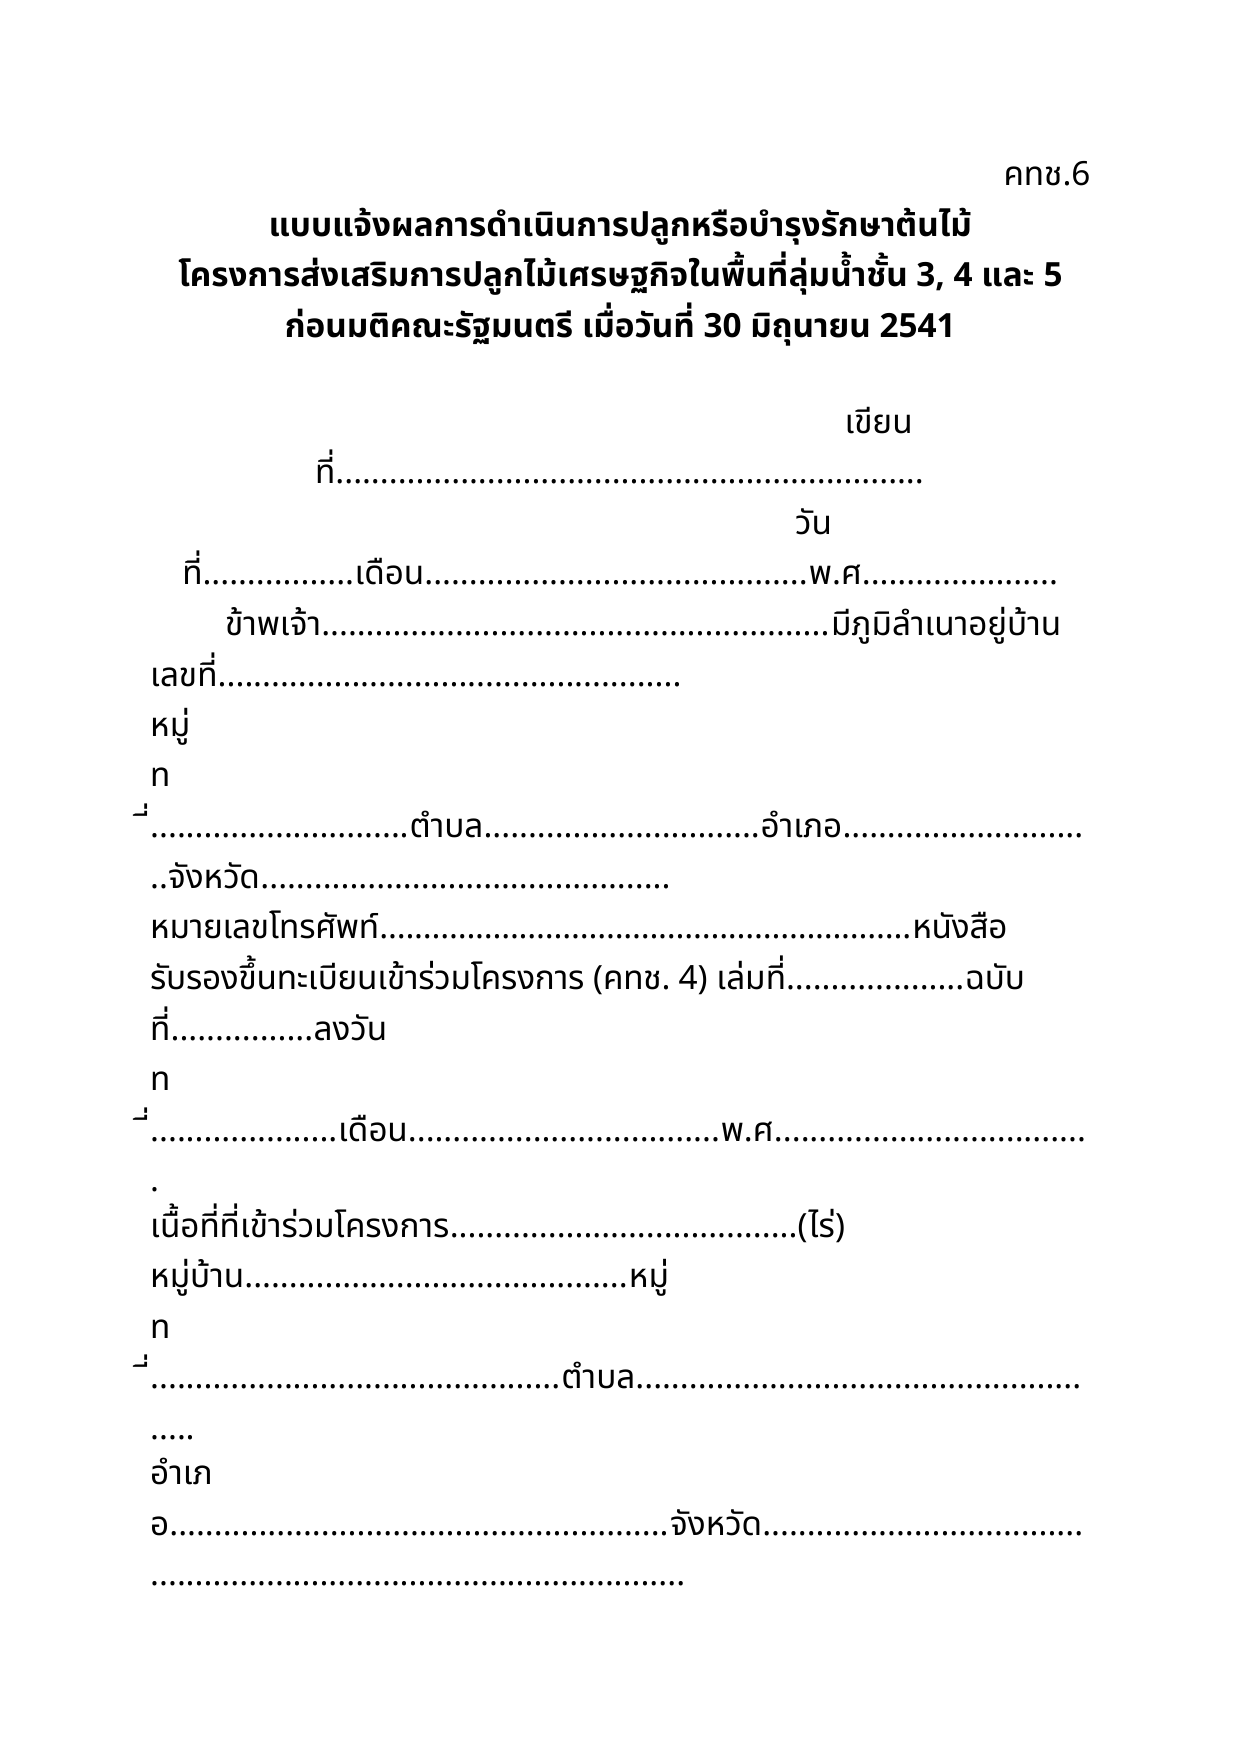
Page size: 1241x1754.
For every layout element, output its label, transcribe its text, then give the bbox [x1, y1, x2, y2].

text เขียนที่.................................................................. [150, 398, 1090, 499]
text เนื้อที่ที่เข้าร่วมโครงการ.......................................(ไร่) [150, 1201, 1090, 1252]
text แบบแจ้งผลการดำเนินการปลูกหรือบำรุงรักษาต้นไม้ [150, 201, 1090, 251]
text หมายเลขโทรศัพท์.............................................................หนังสือรับรองขึ้นทะเบียนเข้าร่วมโครงการ (คทช. 4) เล่มที่....................ฉบับที่................ลงวันที่.....................เดือน...................................พ.ศ.................................... [150, 903, 1090, 1201]
text วันที่.................เดือน...........................................พ.ศ...................... [150, 499, 1090, 600]
text คทช.6 [150, 150, 1090, 201]
text โครงการส่งเสริมการปลูกไม้เศรษฐกิจในพื้นที่ลุ่มน้ำชั้น 3, 4 และ 5 [150, 251, 1090, 302]
text หมู่บ้าน...........................................หมู่ที่..............................................ตำบล....................................................... [150, 1252, 1090, 1449]
text หมู่ที่.............................ตำบล...............................อำเภอ.............................จังหวัด.............................................. [150, 701, 1090, 903]
text ก่อนมติคณะรัฐมนตรี เมื่อวันที่ 30 มิถุนายน 2541 [150, 302, 1090, 352]
text ข้าพเจ้า.........................................................มีภูมิลำเนาอยู่บ้านเลขที่.................................................... [150, 600, 1090, 701]
text อำเภอ........................................................จังหวัด................................................................................................ [150, 1449, 1090, 1596]
